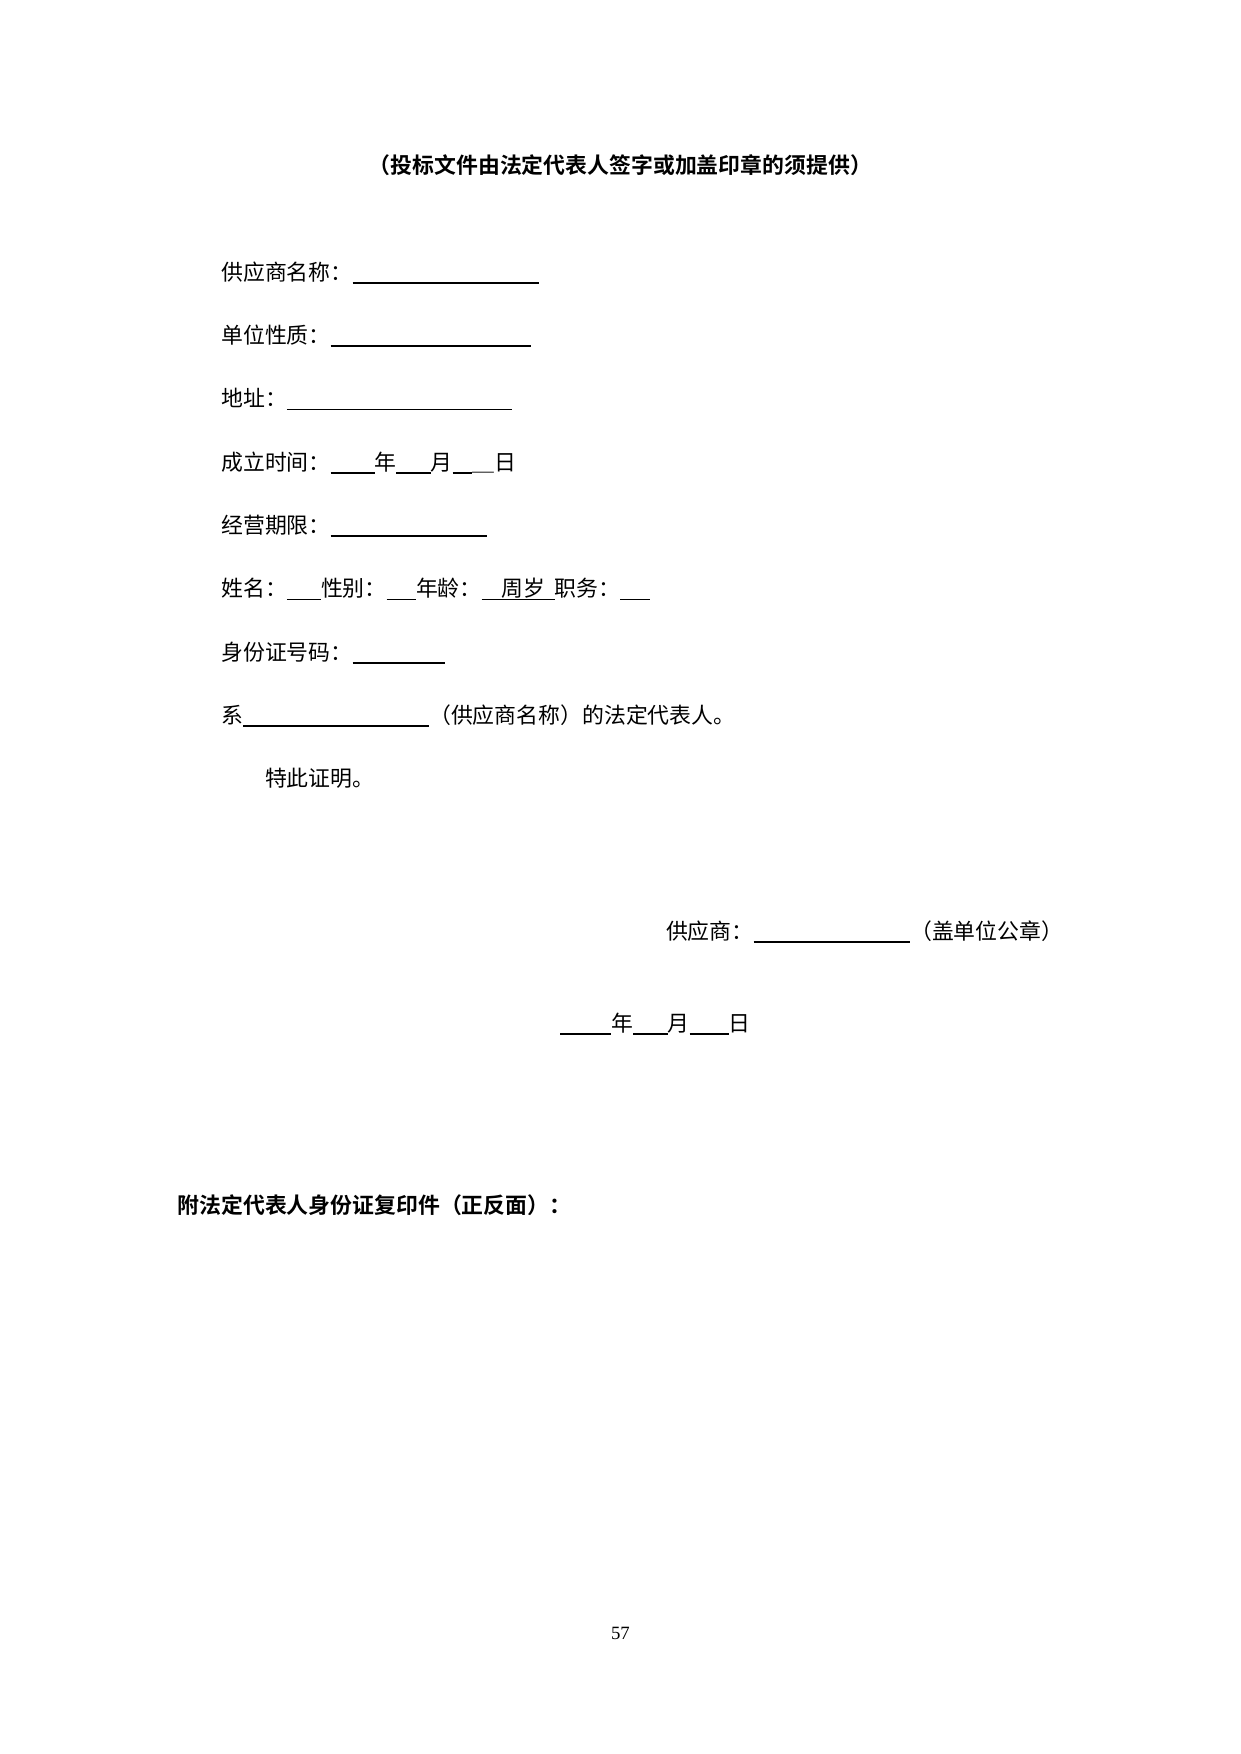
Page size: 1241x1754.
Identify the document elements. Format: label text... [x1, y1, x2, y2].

text 单位性质： [177, 318, 1063, 350]
text 特此证明。 [177, 761, 1063, 793]
text 成立时间： 年 月 ＿日 [177, 445, 1063, 476]
text 身份证号码： [177, 635, 1063, 666]
text 系 （供应商名称）的法定代表人。 [177, 698, 1063, 730]
text 附法定代表人身份证复印件（正反面）： [177, 1188, 1063, 1219]
text （投标文件由法定代表人签字或加盖印章的须提供） [177, 148, 1063, 179]
text 地址： [177, 381, 1063, 413]
text 年 月 日 [177, 1006, 1063, 1038]
text 经营期限： [177, 508, 1063, 540]
text 姓名： 性别： 年龄： 周岁 职务： [177, 571, 1063, 603]
text 供应商名称： [177, 255, 1063, 286]
text 供应商： （盖单位公章） [177, 914, 1063, 946]
